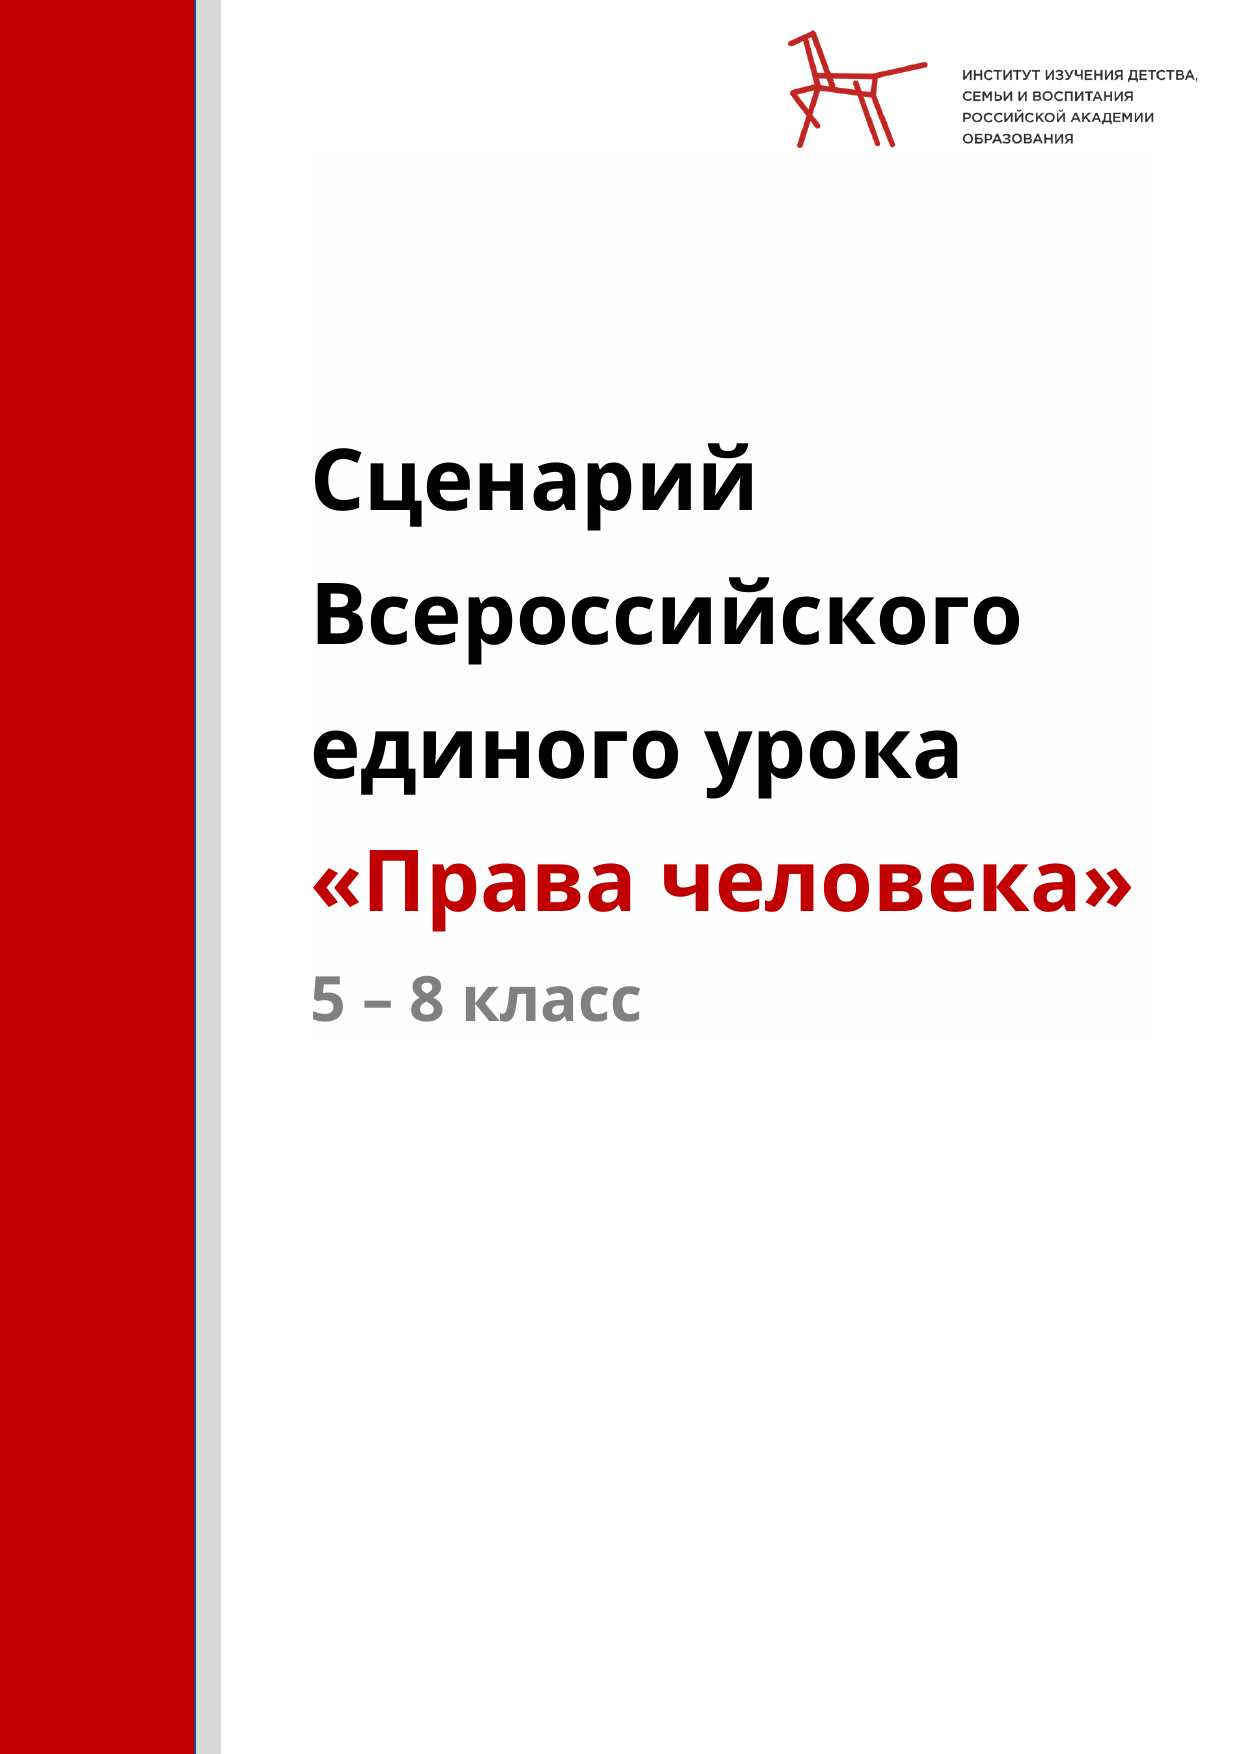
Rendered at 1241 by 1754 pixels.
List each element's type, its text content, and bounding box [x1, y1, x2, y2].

picture [788, 30, 1198, 148]
text Сценарий Всероссийского единого урока [310, 419, 1152, 803]
text 5 – 8 класс [310, 954, 1152, 1039]
text «Права человека» [310, 820, 1152, 937]
